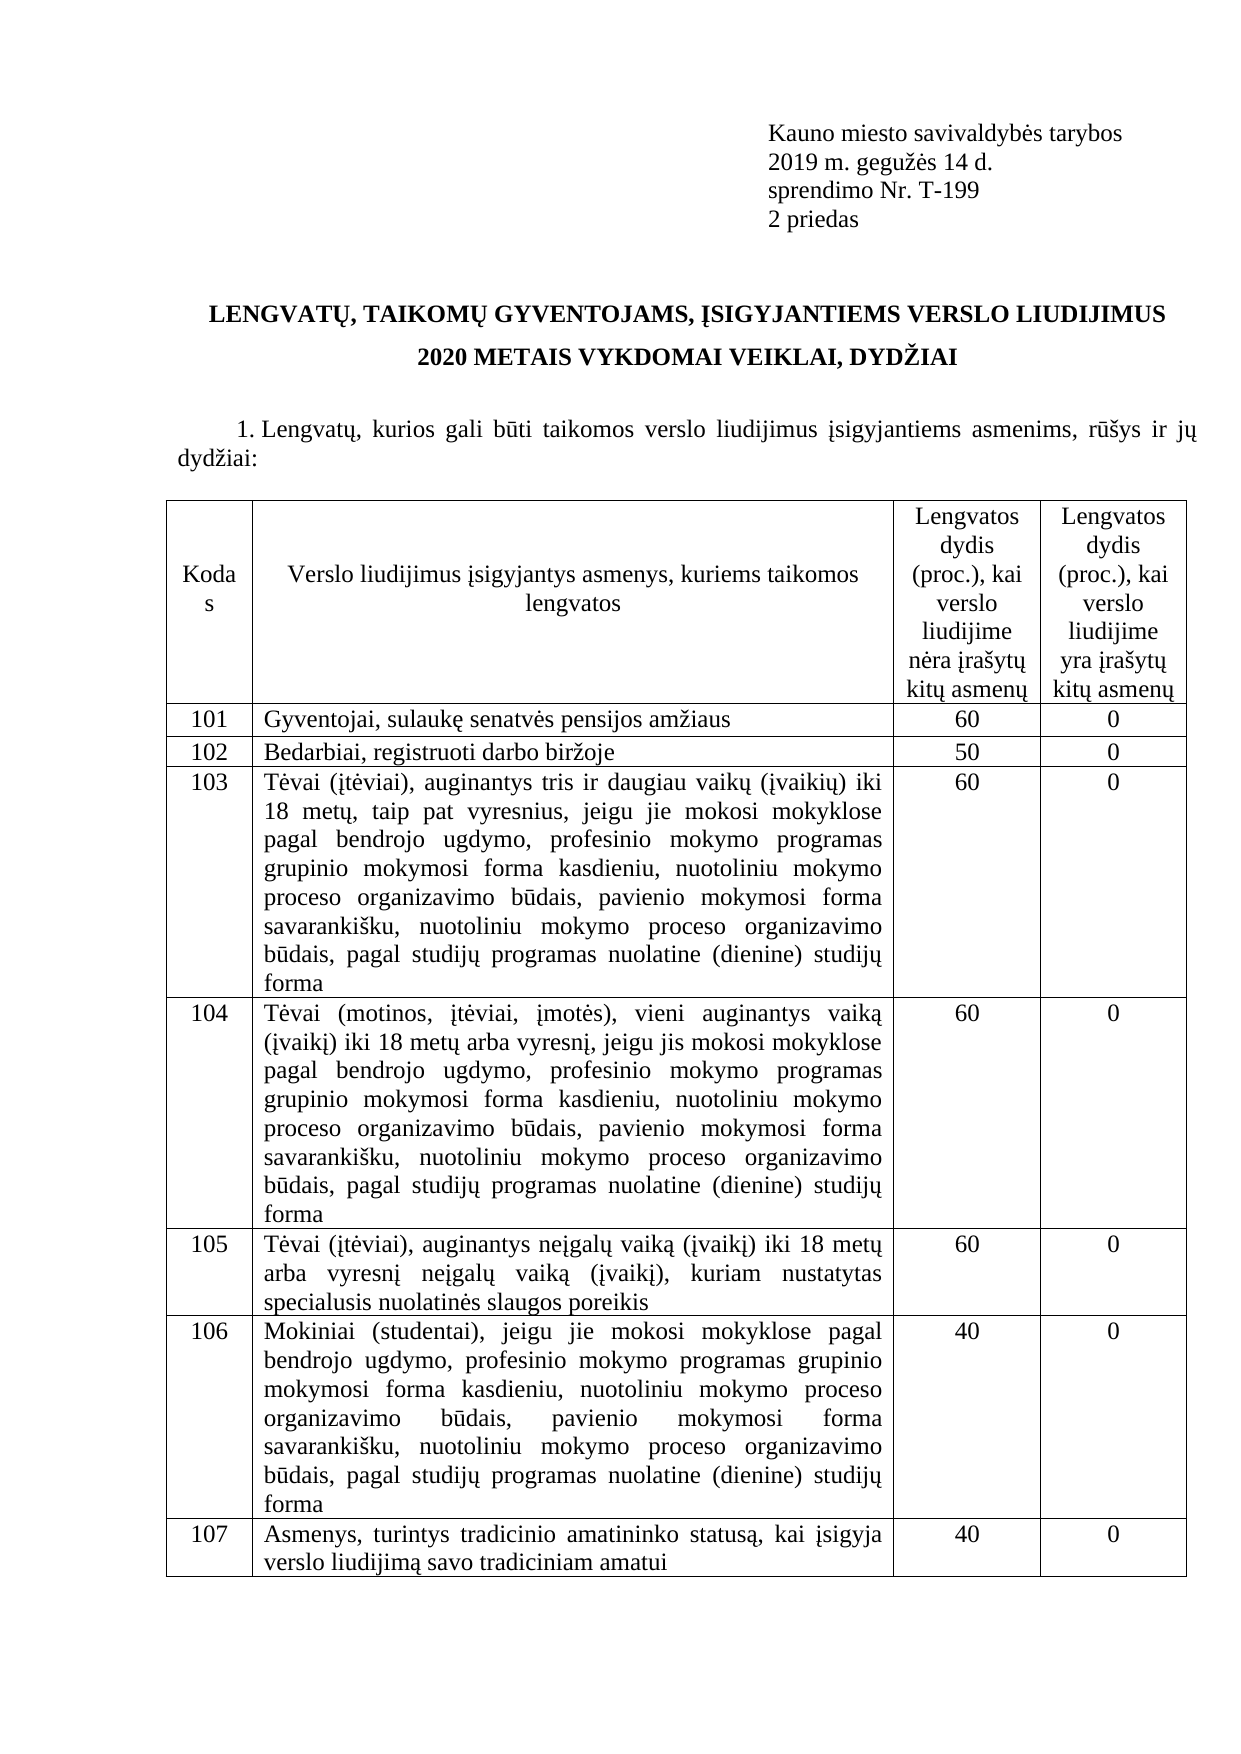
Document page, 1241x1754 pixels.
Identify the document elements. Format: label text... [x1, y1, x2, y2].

table_cell 0 [1041, 998, 1186, 1228]
table_cell 103 [167, 767, 252, 997]
table_cell Mokiniai (studentai), jeigu jie mokosi mokyklose pagal bendrojo ugdymo, profesinio mokymo programas grupinio mokymosi forma kasdieniu, nuotoliniu mokymo proceso organizavimo būdais, pavienio mokymosi forma savarankišku, nuotoliniu mokymo proceso organizavimo būdais, pagal studijų programas nuolatine (dienine) studijų forma [253, 1316, 893, 1518]
table_cell 60 [894, 704, 1040, 736]
table_cell Tėvai (įtėviai), auginantys neįgalų vaiką (įvaikį) iki 18 metų arba vyresnį neįgalų vaiką (įvaikį), kuriam nustatytas specialusis nuolatinės slaugos poreikis [253, 1229, 893, 1315]
table_cell 0 [1041, 737, 1186, 766]
table_cell 0 [1041, 767, 1186, 997]
table_cell 50 [894, 737, 1040, 766]
table_cell Tėvai (motinos, įtėviai, įmotės), vieni auginantys vaiką (įvaikį) iki 18 metų arba vyresnį, jeigu jis mokosi mokyklose pagal bendrojo ugdymo, profesinio mokymo programas grupinio mokymosi forma kasdieniu, nuotoliniu mokymo proceso organizavimo būdais, pavienio mokymosi forma savarankišku, nuotoliniu mokymo proceso organizavimo būdais, pagal studijų programas nuolatine (dienine) studijų forma [253, 998, 893, 1228]
table_cell 106 [167, 1316, 252, 1518]
text sprendimo Nr. T-199 [768, 176, 1198, 204]
table_cell 40 [894, 1519, 1040, 1576]
table_header Kodas [167, 501, 252, 703]
text Kauno miesto savivaldybės tarybos [768, 118, 1198, 147]
text 2019 m. gegužės 14 d. [768, 147, 1198, 176]
table_cell 40 [894, 1316, 1040, 1518]
text 1. Lengvatų, kurios gali būti taikomos verslo liudijimus įsigyjantiems asmenims, rūšys ir jų dydžiai: [177, 414, 1198, 472]
table_cell 0 [1041, 1519, 1186, 1576]
table_header Lengvatos dydis (proc.), kai verslo liudijime nėra įrašytų kitų asmenų [894, 501, 1040, 703]
table_cell 60 [894, 998, 1040, 1228]
table_cell 0 [1041, 1316, 1186, 1518]
table_cell 104 [167, 998, 252, 1228]
text LENGVATŲ, TAIKOMŲ GYVENTOJAMS, ĮSIGYJANTIEMS VERSLO LIUDIJIMUS 2020 METAIS VYKDOMAI VEIKLAI, DYDŽIAI [177, 299, 1198, 371]
table_cell 60 [894, 1229, 1040, 1315]
table_cell Asmenys, turintys tradicinio amatininko statusą, kai įsigyja verslo liudijimą savo tradiciniam amatui [253, 1519, 893, 1576]
text 2 priedas [768, 204, 1198, 233]
table_cell 102 [167, 737, 252, 766]
table_cell 0 [1041, 704, 1186, 736]
table_cell Gyventojai, sulaukę senatvės pensijos amžiaus [253, 704, 893, 736]
table_cell 101 [167, 704, 252, 736]
table_cell 0 [1041, 1229, 1186, 1315]
table_cell Bedarbiai, registruoti darbo biržoje [253, 737, 893, 766]
table_cell Tėvai (įtėviai), auginantys tris ir daugiau vaikų (įvaikių) iki 18 metų, taip pat vyresnius, jeigu jie mokosi mokyklose pagal bendrojo ugdymo, profesinio mokymo programas grupinio mokymosi forma kasdieniu, nuotoliniu mokymo proceso organizavimo būdais, pavienio mokymosi forma savarankišku, nuotoliniu mokymo proceso organizavimo būdais, pagal studijų programas nuolatine (dienine) studijų forma [253, 767, 893, 997]
table_header Verslo liudijimus įsigyjantys asmenys, kuriems taikomos lengvatos [253, 501, 893, 703]
table_cell 107 [167, 1519, 252, 1576]
table_header Lengvatos dydis (proc.), kai verslo liudijime yra įrašytų kitų asmenų [1041, 501, 1186, 703]
table_cell 105 [167, 1229, 252, 1315]
table_cell 60 [894, 767, 1040, 997]
